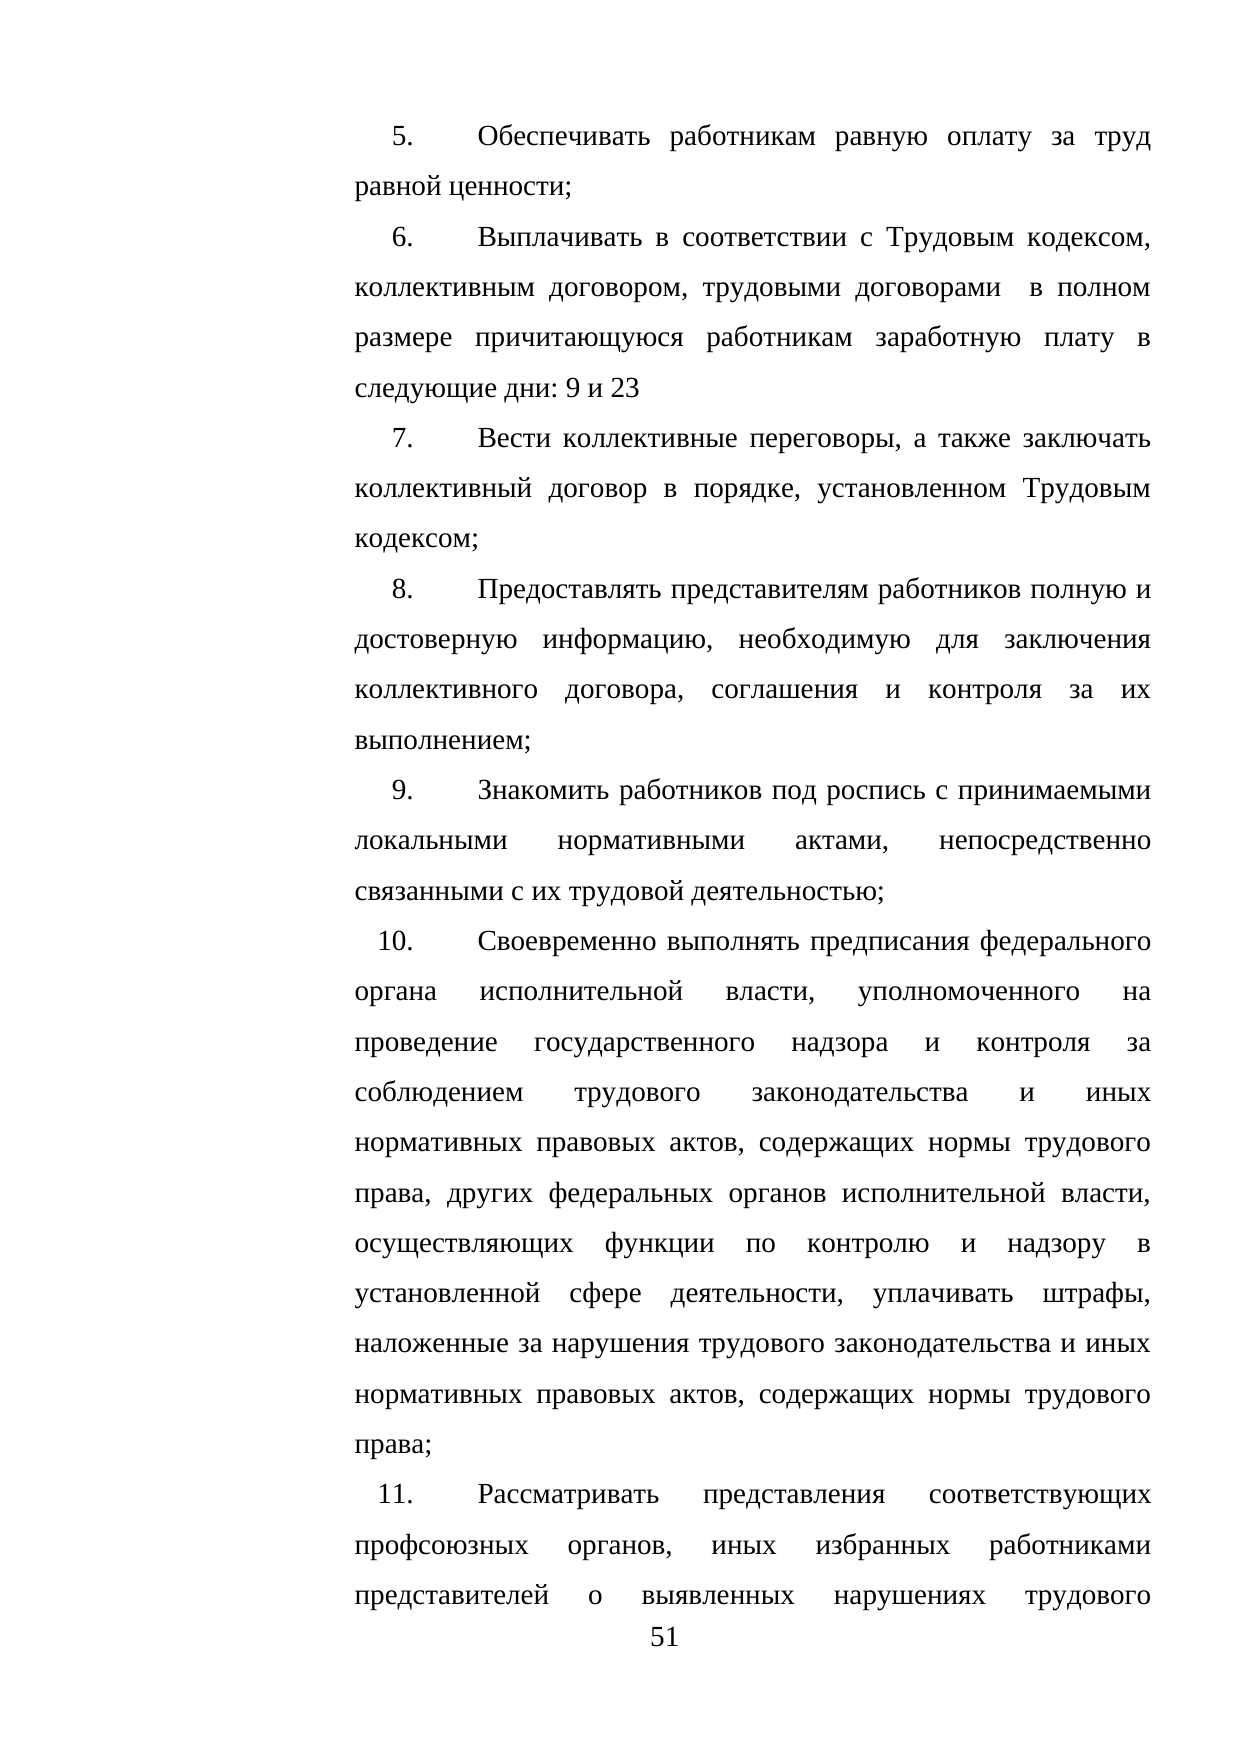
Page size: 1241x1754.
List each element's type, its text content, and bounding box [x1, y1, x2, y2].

list Предоставлять представителям работников полную и достоверную информацию, необходимую для заключения коллективного договора, соглашения и контроля за их выполнением; [354, 571, 1152, 755]
list Вести коллективные переговоры, а также заключать коллективный договор в порядке, установленном Трудовым кодексом; [354, 420, 1152, 554]
list Обеспечивать работникам равную оплату за труд равной ценности; [354, 118, 1152, 202]
list Знакомить работников под роспись с принимаемыми локальными нормативными актами, непосредственно связанными с их трудовой деятельностью; [354, 772, 1152, 906]
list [354, 1477, 1152, 1611]
list Своевременно выполнять предписания федерального органа исполнительной власти, уполномоченного на проведение государственного надзора и контроля за соблюдением трудового законодательства и иных нормативных правовых актов, содержащих нормы трудового права, других федеральных органов исполнительной власти, осуществляющих функции по контролю и надзору в установленной сфере деятельности, уплачивать штрафы, наложенные за нарушения трудового законодательства и иных нормативных правовых актов, содержащих нормы трудового права; [354, 923, 1152, 1460]
list Выплачивать в соответствии с Трудовым кодексом, коллективным договором, трудовыми договорами в полном размере причитающуюся работникам заработную плату в следующие дни: 9 и 23 [354, 219, 1152, 403]
